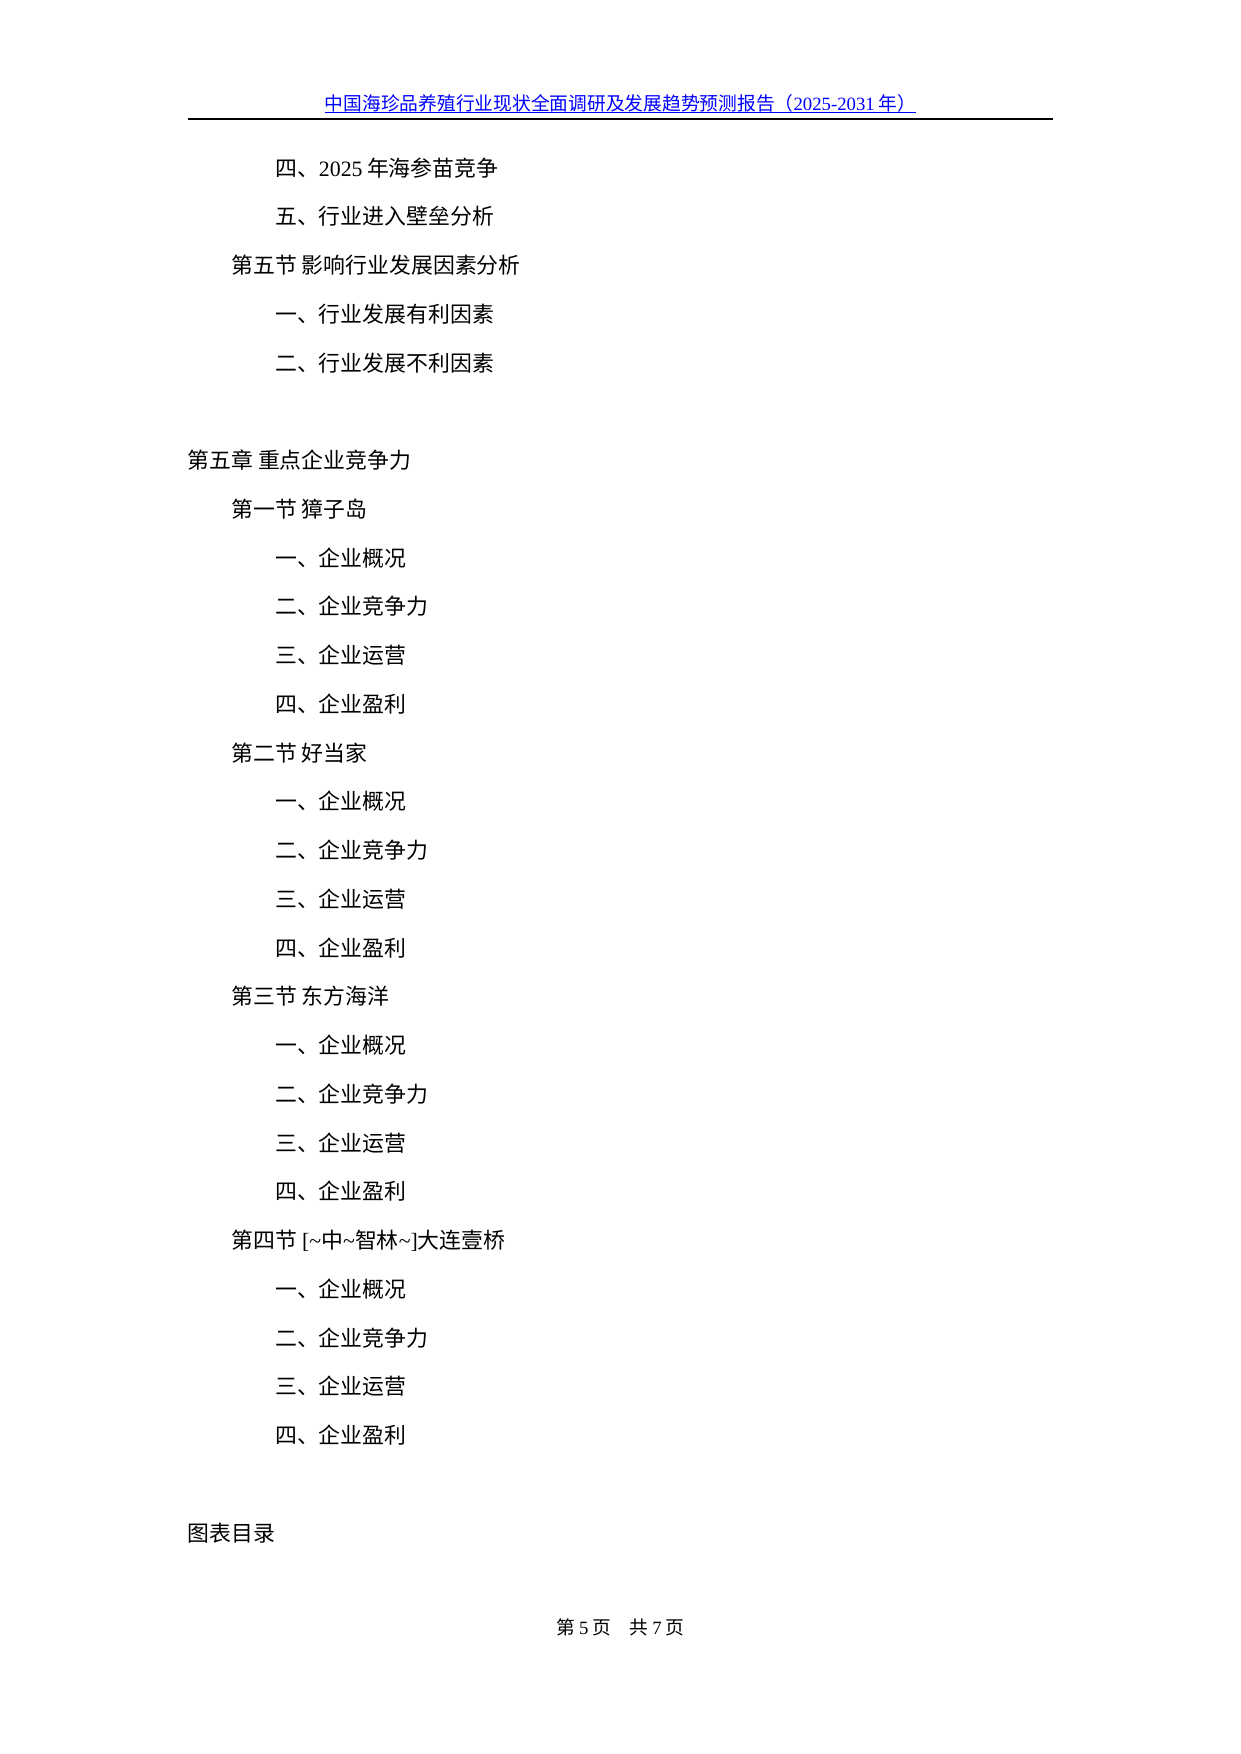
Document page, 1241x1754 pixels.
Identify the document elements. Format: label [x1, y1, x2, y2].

text [187, 150, 1053, 1548]
